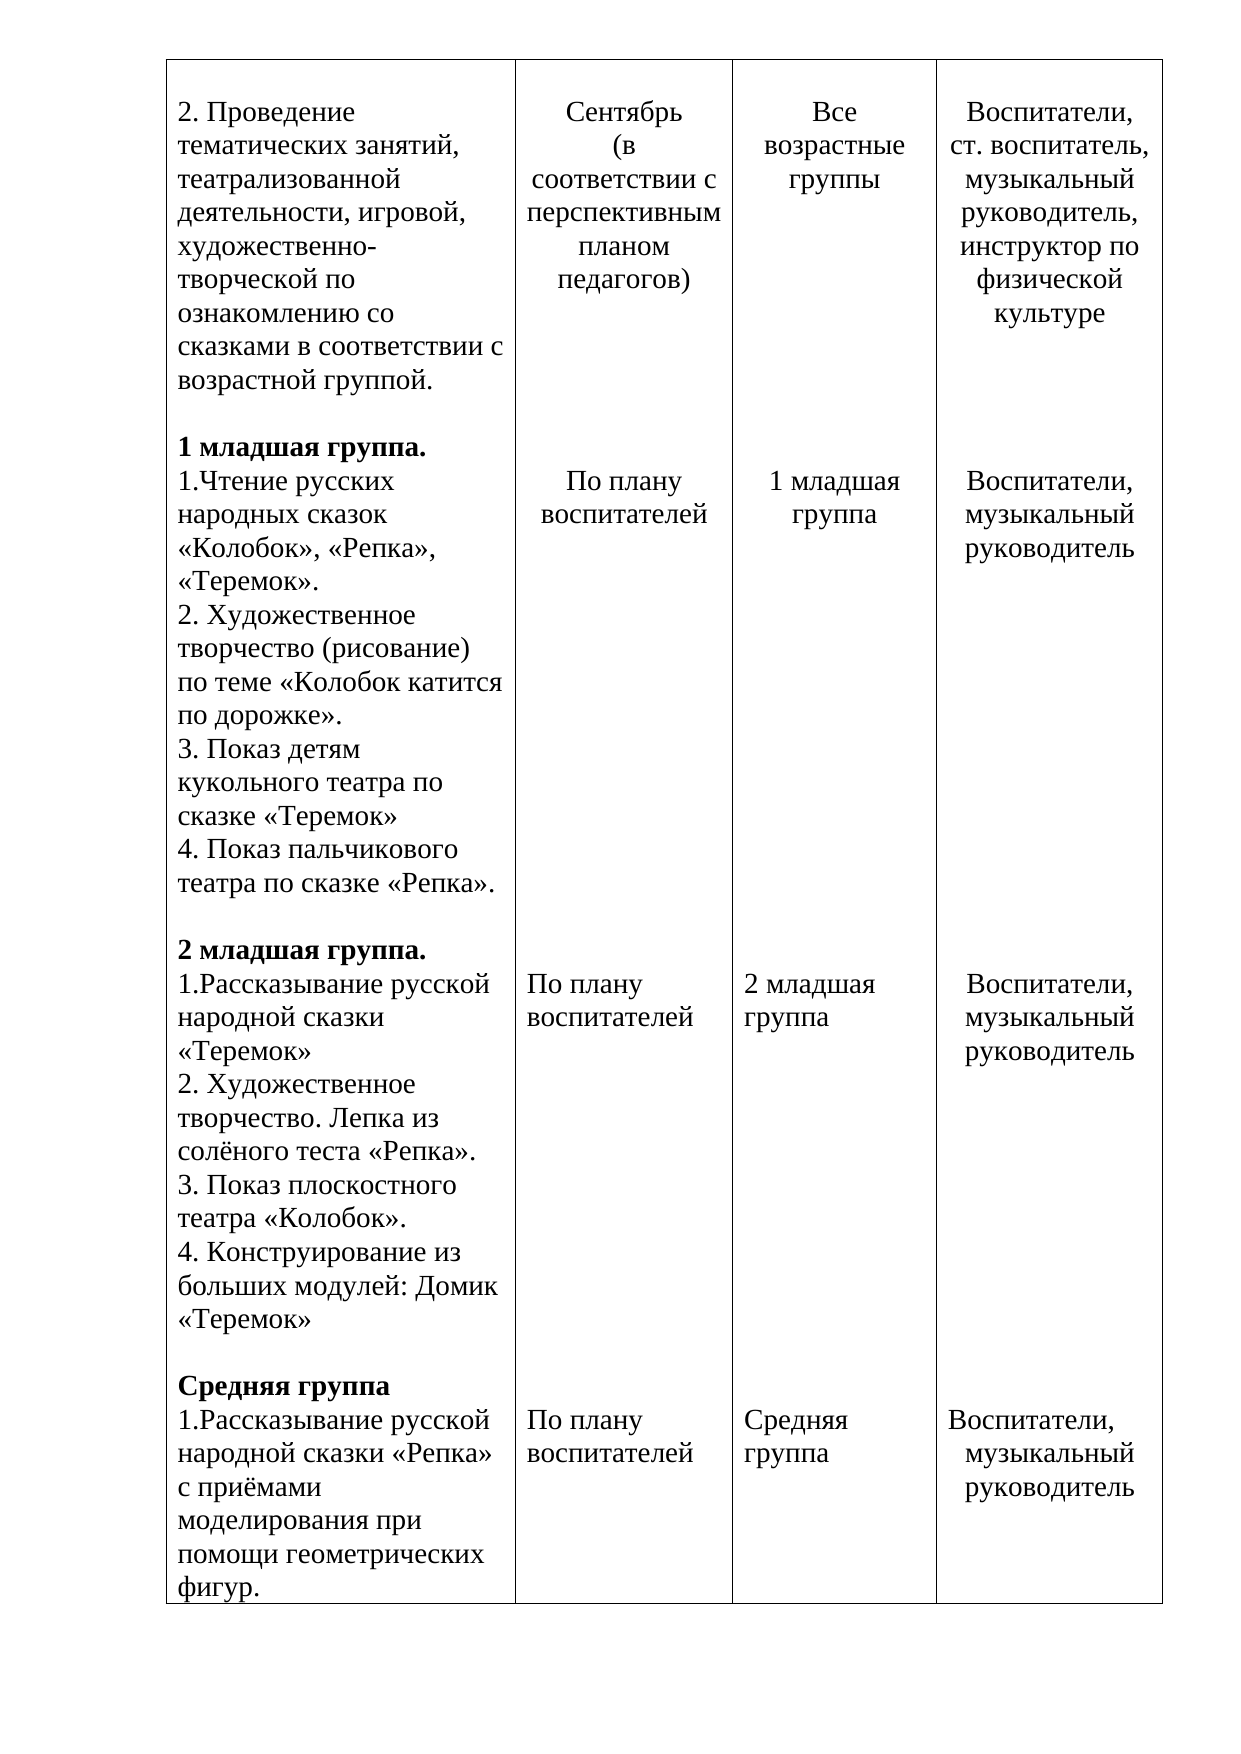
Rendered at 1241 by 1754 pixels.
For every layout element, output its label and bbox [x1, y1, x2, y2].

table_cell [516, 60, 732, 1603]
table_cell [733, 60, 936, 1603]
table_cell [167, 60, 515, 1603]
table_cell [937, 60, 1162, 1603]
